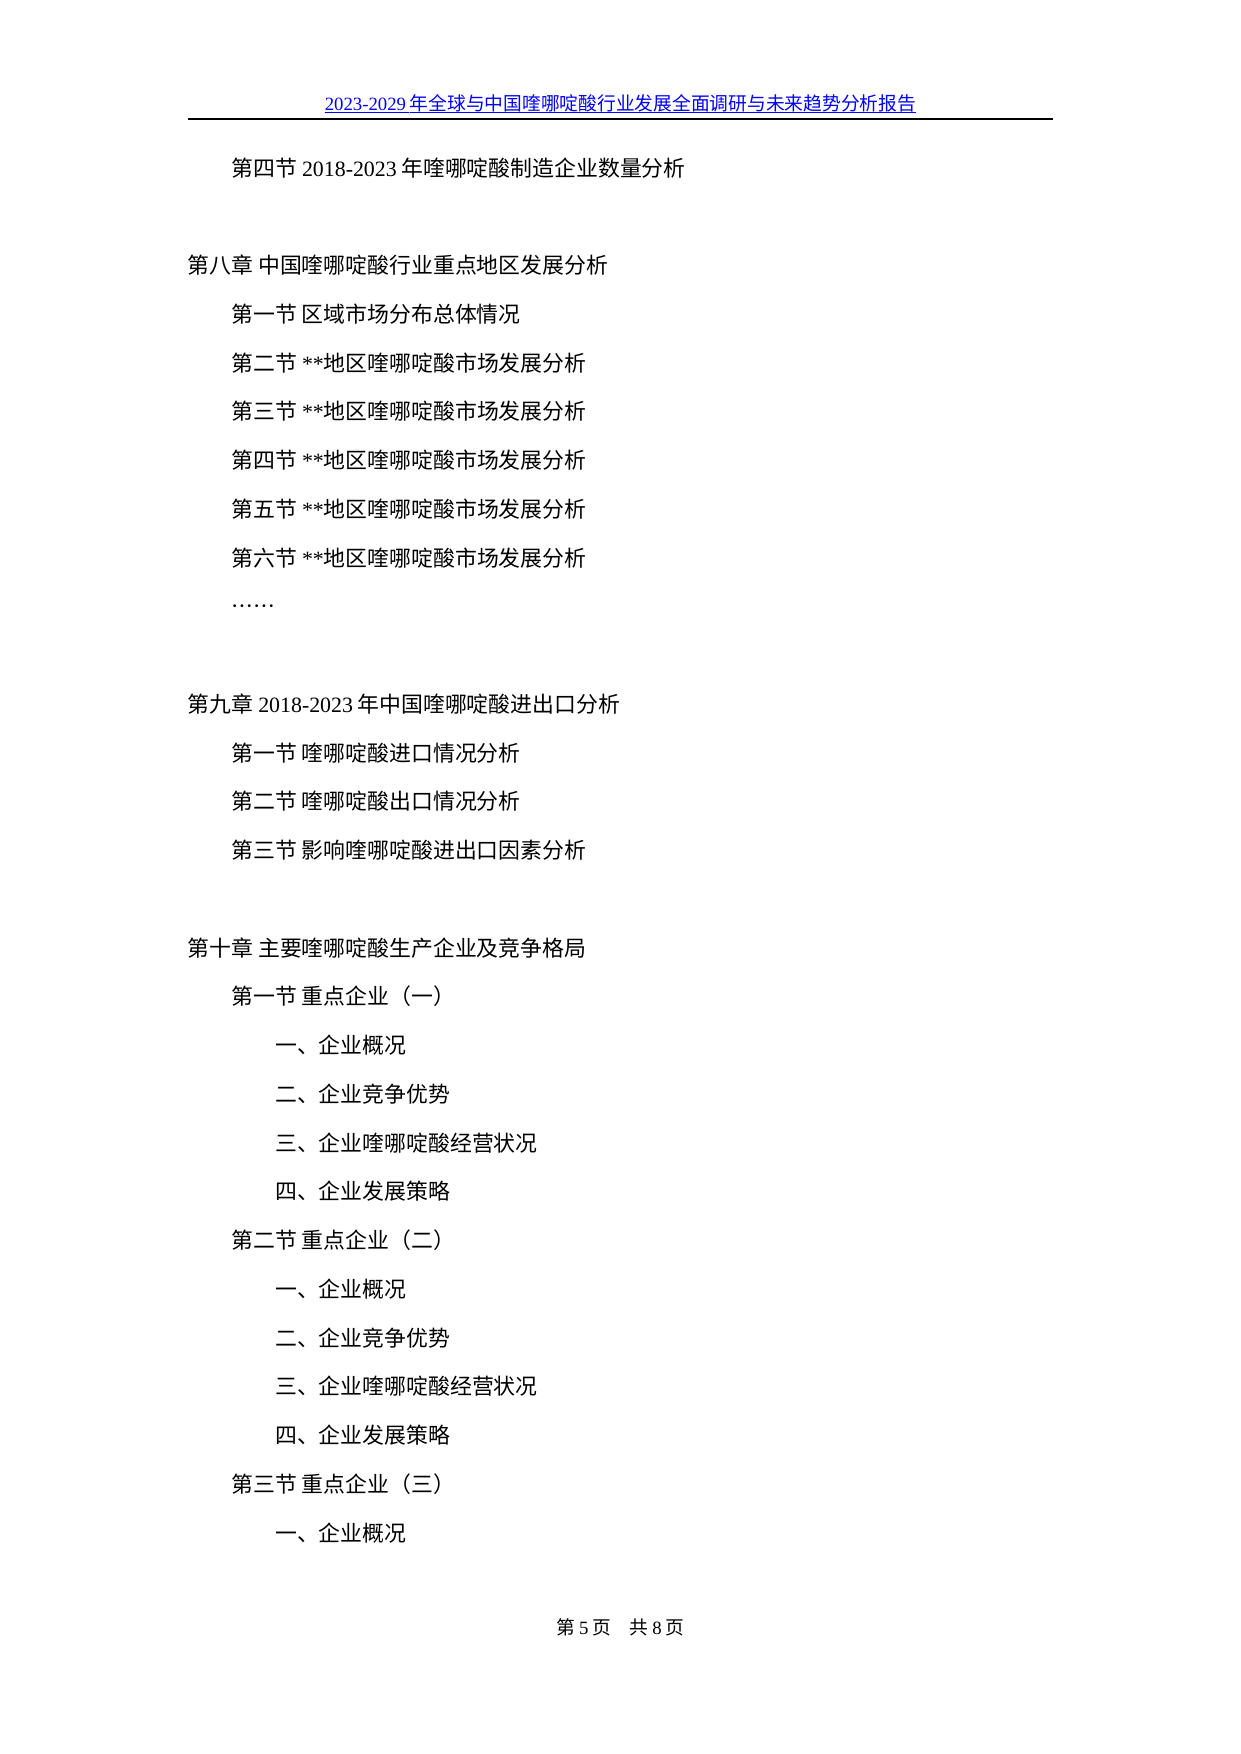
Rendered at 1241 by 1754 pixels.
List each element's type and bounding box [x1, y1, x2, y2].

text [187, 150, 1053, 1548]
